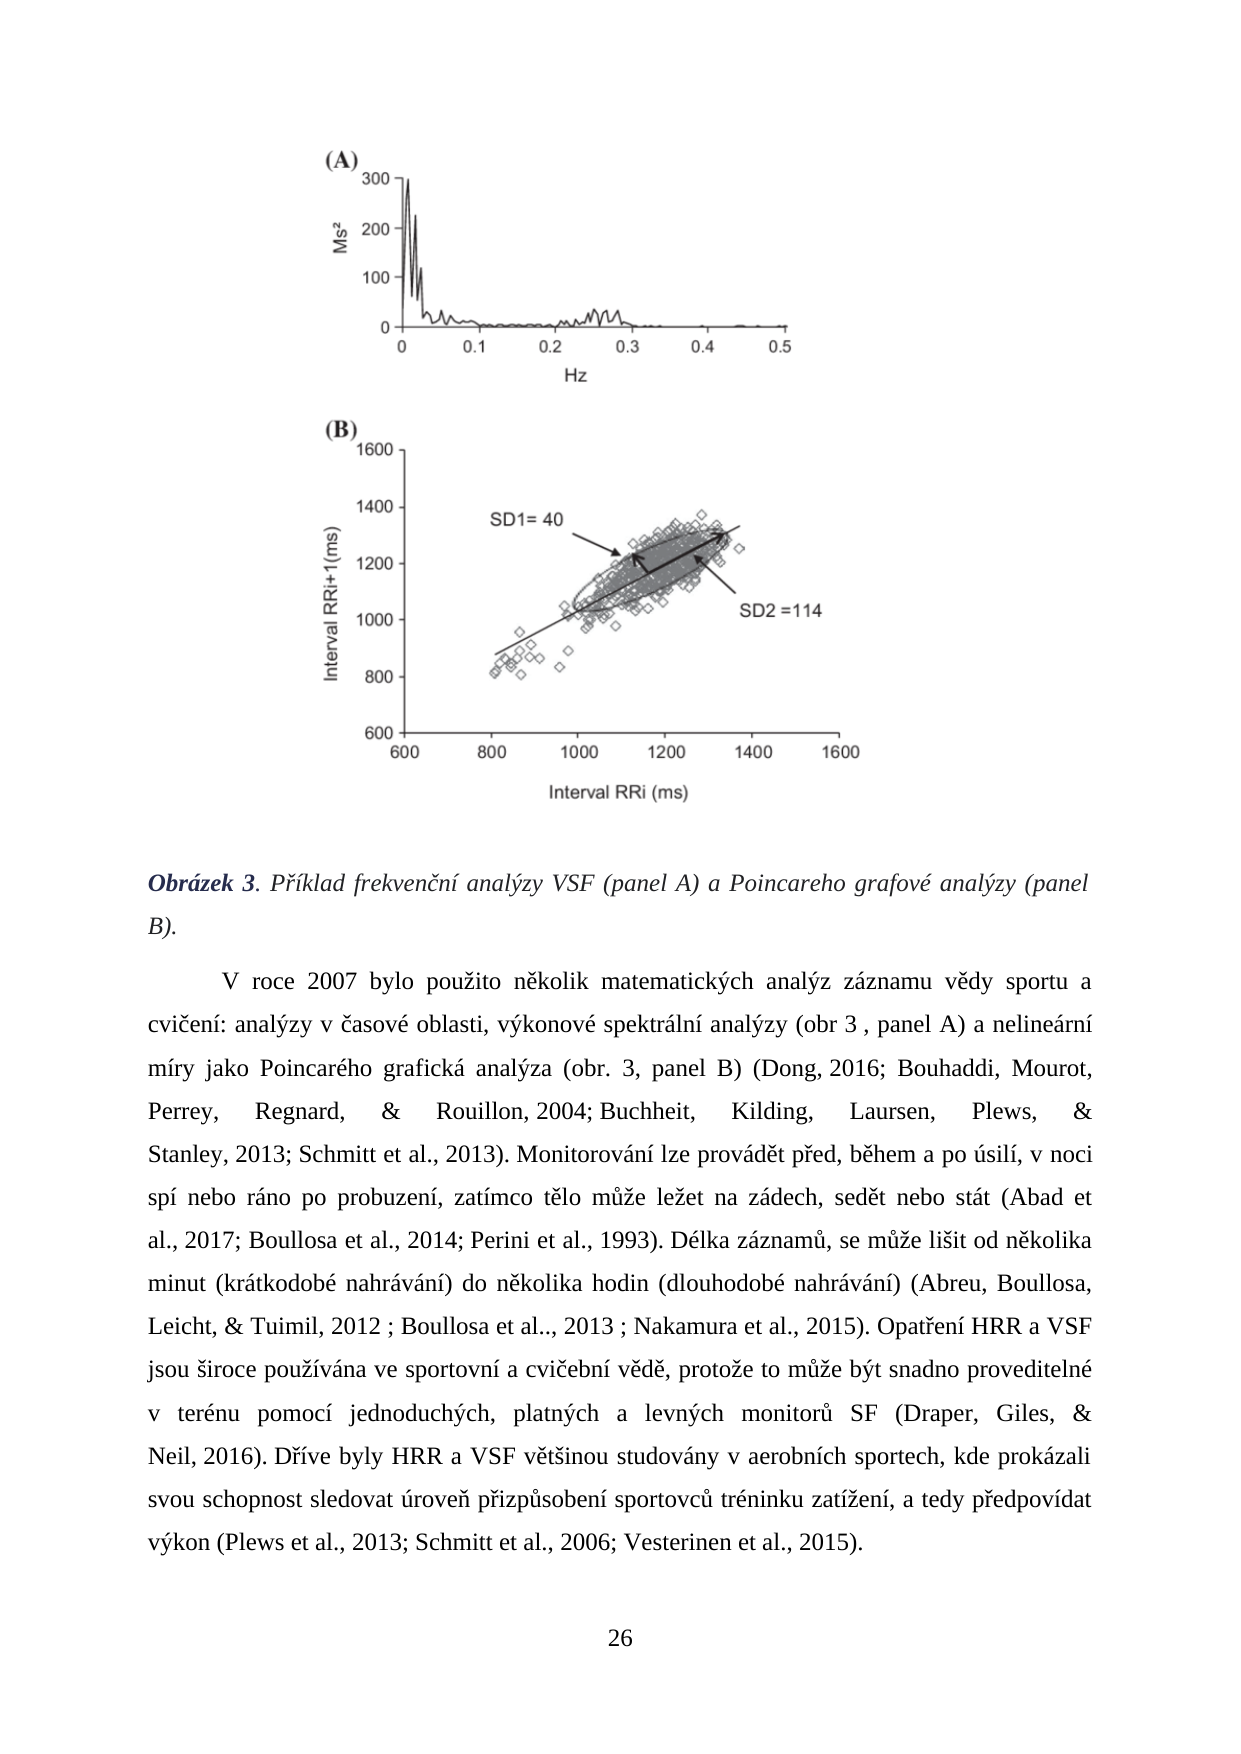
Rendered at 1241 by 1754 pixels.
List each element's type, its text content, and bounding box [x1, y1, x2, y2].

picture [147, 147, 1034, 804]
text Obrázek 3. Příklad frekvenční analýzy VSF (panel A) a Poincareho grafové analýzy (panel B). [148, 868, 1093, 939]
text V roce 2007 bylo použito několik matematických analýz záznamu vědy sportu a cvičení: analýzy v časové oblasti, výkonové spektrální analýzy (obr 3 , panel A) a nelineární míry jako Poincarého grafická analýza (obr. 3, panel B) (Dong, 2016; Bouhaddi, Mourot, Perrey, Regnard, & Rouillon, 2004; Buchheit, Kilding, Laursen, Plews, & Stanley, 2013; Schmitt et al., 2013). Monitorování lze provádět před, během a po úsilí, v noci spí nebo ráno po probuzení, zatímco tělo může ležet na zádech, sedět nebo stát (Abad et al., 2017; Boullosa et al., 2014; Perini et al., 1993). Délka záznamů, se může lišit od několika minut (krátkodobé nahrávání) do několika hodin (dlouhodobé nahrávání) (Abreu, Boullosa, Leicht, & Tuimil, 2012 ; Boullosa et al.., 2013 ; Nakamura et al., 2015). Opatření HRR a VSF jsou široce používána ve sportovní a cvičební vědě, protože to může být snadno proveditelné v terénu pomocí jednoduchých, platných a levných monitorů SF (Draper, Giles, & Neil, 2016). Dříve byly HRR a VSF většinou studovány v aerobních sportech, kde prokázali svou schopnost sledovat úroveň přizpůsobení sportovců tréninku zatížení, a tedy předpovídat výkon (Plews et al., 2013; Schmitt et al., 2006; Vesterinen et al., 2015). [148, 966, 1093, 1556]
